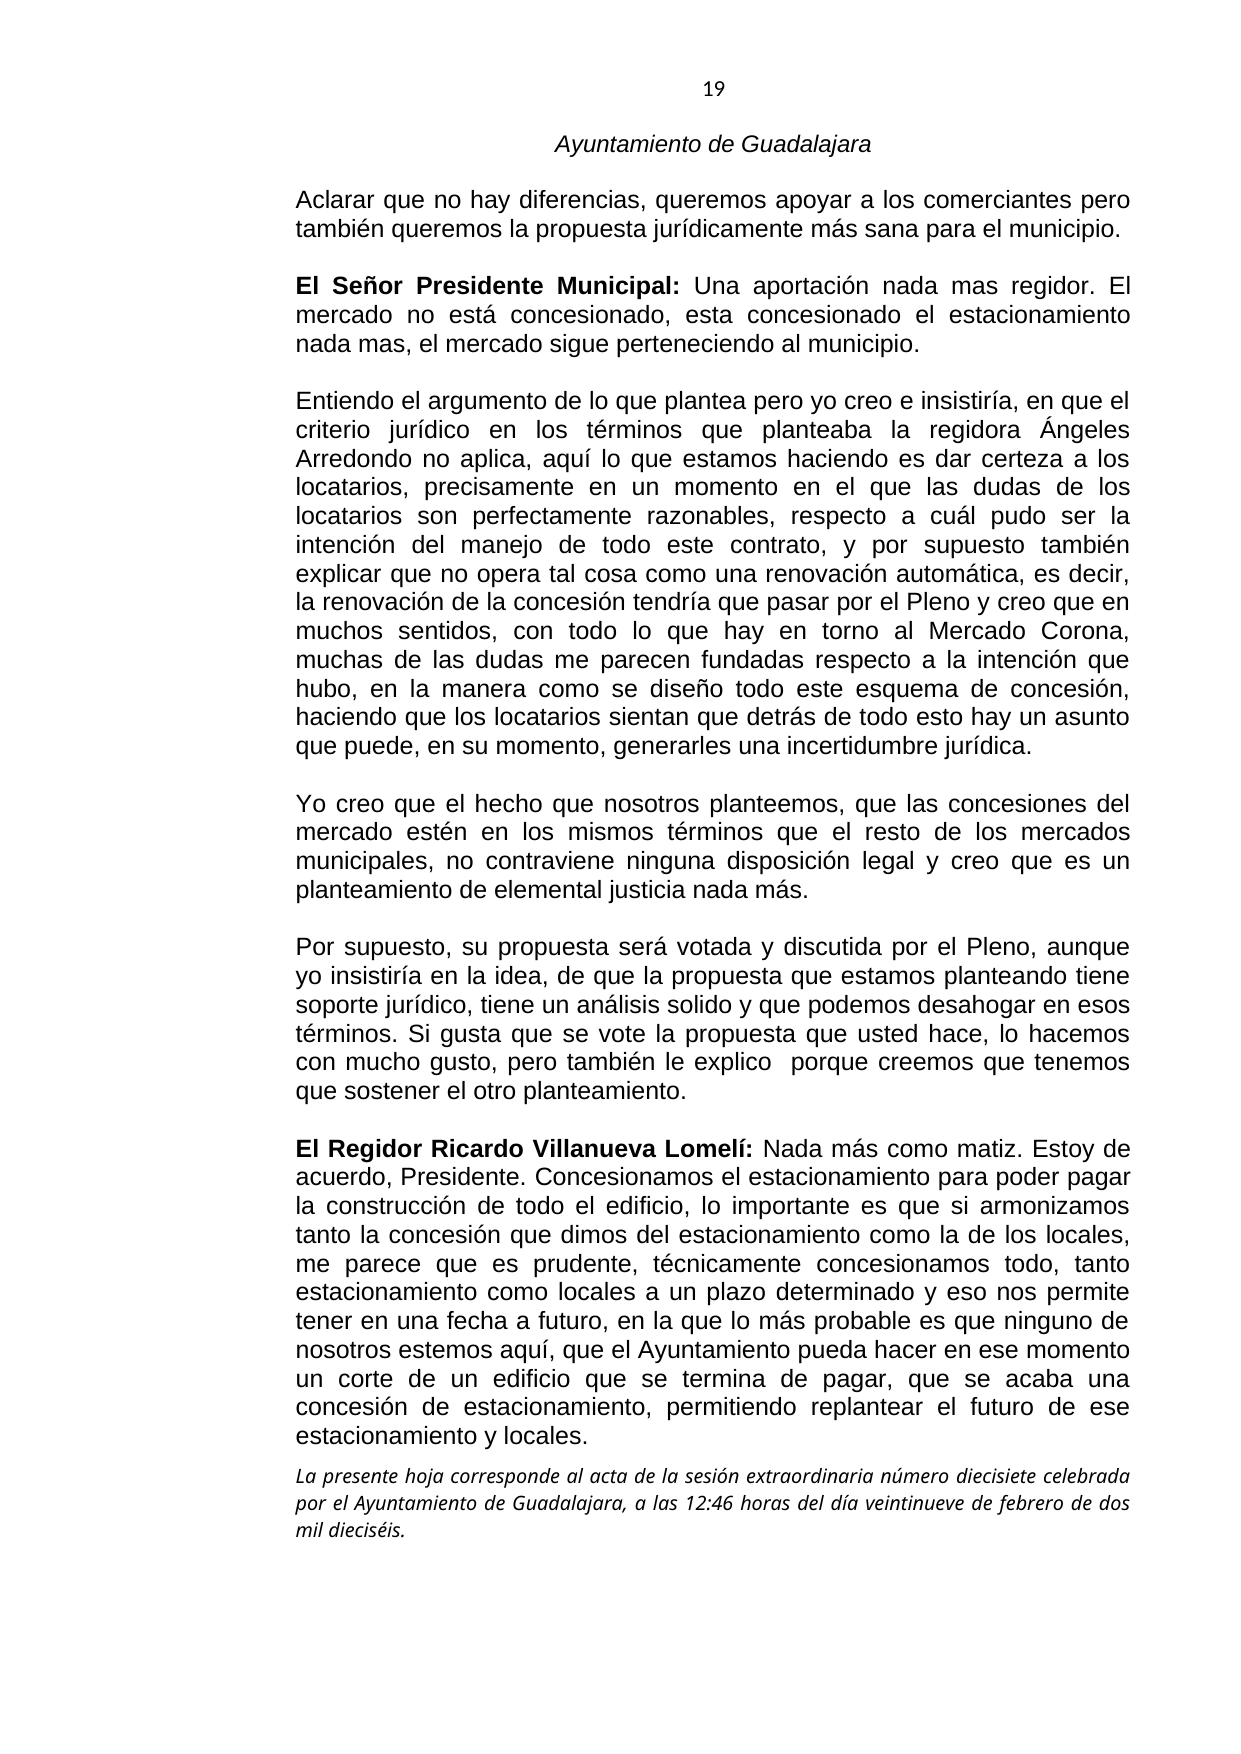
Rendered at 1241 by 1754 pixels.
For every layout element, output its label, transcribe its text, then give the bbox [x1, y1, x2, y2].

text El Regidor Ricardo Villanueva Lomelí: Nada más como matiz. Estoy de acuerdo, Presidente. Concesionamos el estacionamiento para poder pagar la construcción de todo el edificio, lo importante es que si armonizamos tanto la concesión que dimos del estacionamiento como la de los locales, me parece que es prudente, técnicamente concesionamos todo, tanto estacionamiento como locales a un plazo determinado y eso nos permite tener en una fecha a futuro, en la que lo más probable es que ninguno de nosotros estemos aquí, que el Ayuntamiento pueda hacer en ese momento un corte de un edificio que se termina de pagar, que se acaba una concesión de estacionamiento, permitiendo replantear el futuro de ese estacionamiento y locales. [295, 1133, 1132, 1450]
text Por supuesto, su propuesta será votada y discutida por el Pleno, aunque yo insistiría en la idea, de que la propuesta que estamos planteando tiene soporte jurídico, tiene un análisis solido y que podemos desahogar en esos términos. Si gusta que se vote la propuesta que usted hace, lo hacemos con mucho gusto, pero también le explico porque creemos que tenemos que sostener el otro planteamiento. [295, 932, 1132, 1105]
text Aclarar que no hay diferencias, queremos apoyar a los comerciantes pero también queremos la propuesta jurídicamente más sana para el municipio. [295, 186, 1132, 243]
text Yo creo que el hecho que nosotros planteemos, que las concesiones del mercado estén en los mismos términos que el resto de los mercados municipales, no contraviene ninguna disposición legal y creo que es un planteamiento de elemental justicia nada más. [295, 788, 1132, 903]
text El Señor Presidente Municipal: Una aportación nada mas regidor. El mercado no está concesionado, esta concesionado el estacionamiento nada mas, el mercado sigue perteneciendo al municipio. [295, 271, 1132, 357]
text Entiendo el argumento de lo que plantea pero yo creo e insistiría, en que el criterio jurídico en los términos que planteaba la regidora Ángeles Arredondo no aplica, aquí lo que estamos haciendo es dar certeza a los locatarios, precisamente en un momento en el que las dudas de los locatarios son perfectamente razonables, respecto a cuál pudo ser la intención del manejo de todo este contrato, y por supuesto también explicar que no opera tal cosa como una renovación automática, es decir, la renovación de la concesión tendría que pasar por el Pleno y creo que en muchos sentidos, con todo lo que hay en torno al Mercado Corona, muchas de las dudas me parecen fundadas respecto a la intención que hubo, en la manera como se diseño todo este esquema de concesión, haciendo que los locatarios sientan que detrás de todo esto hay un asunto que puede, en su momento, generarles una incertidumbre jurídica. [295, 386, 1132, 760]
